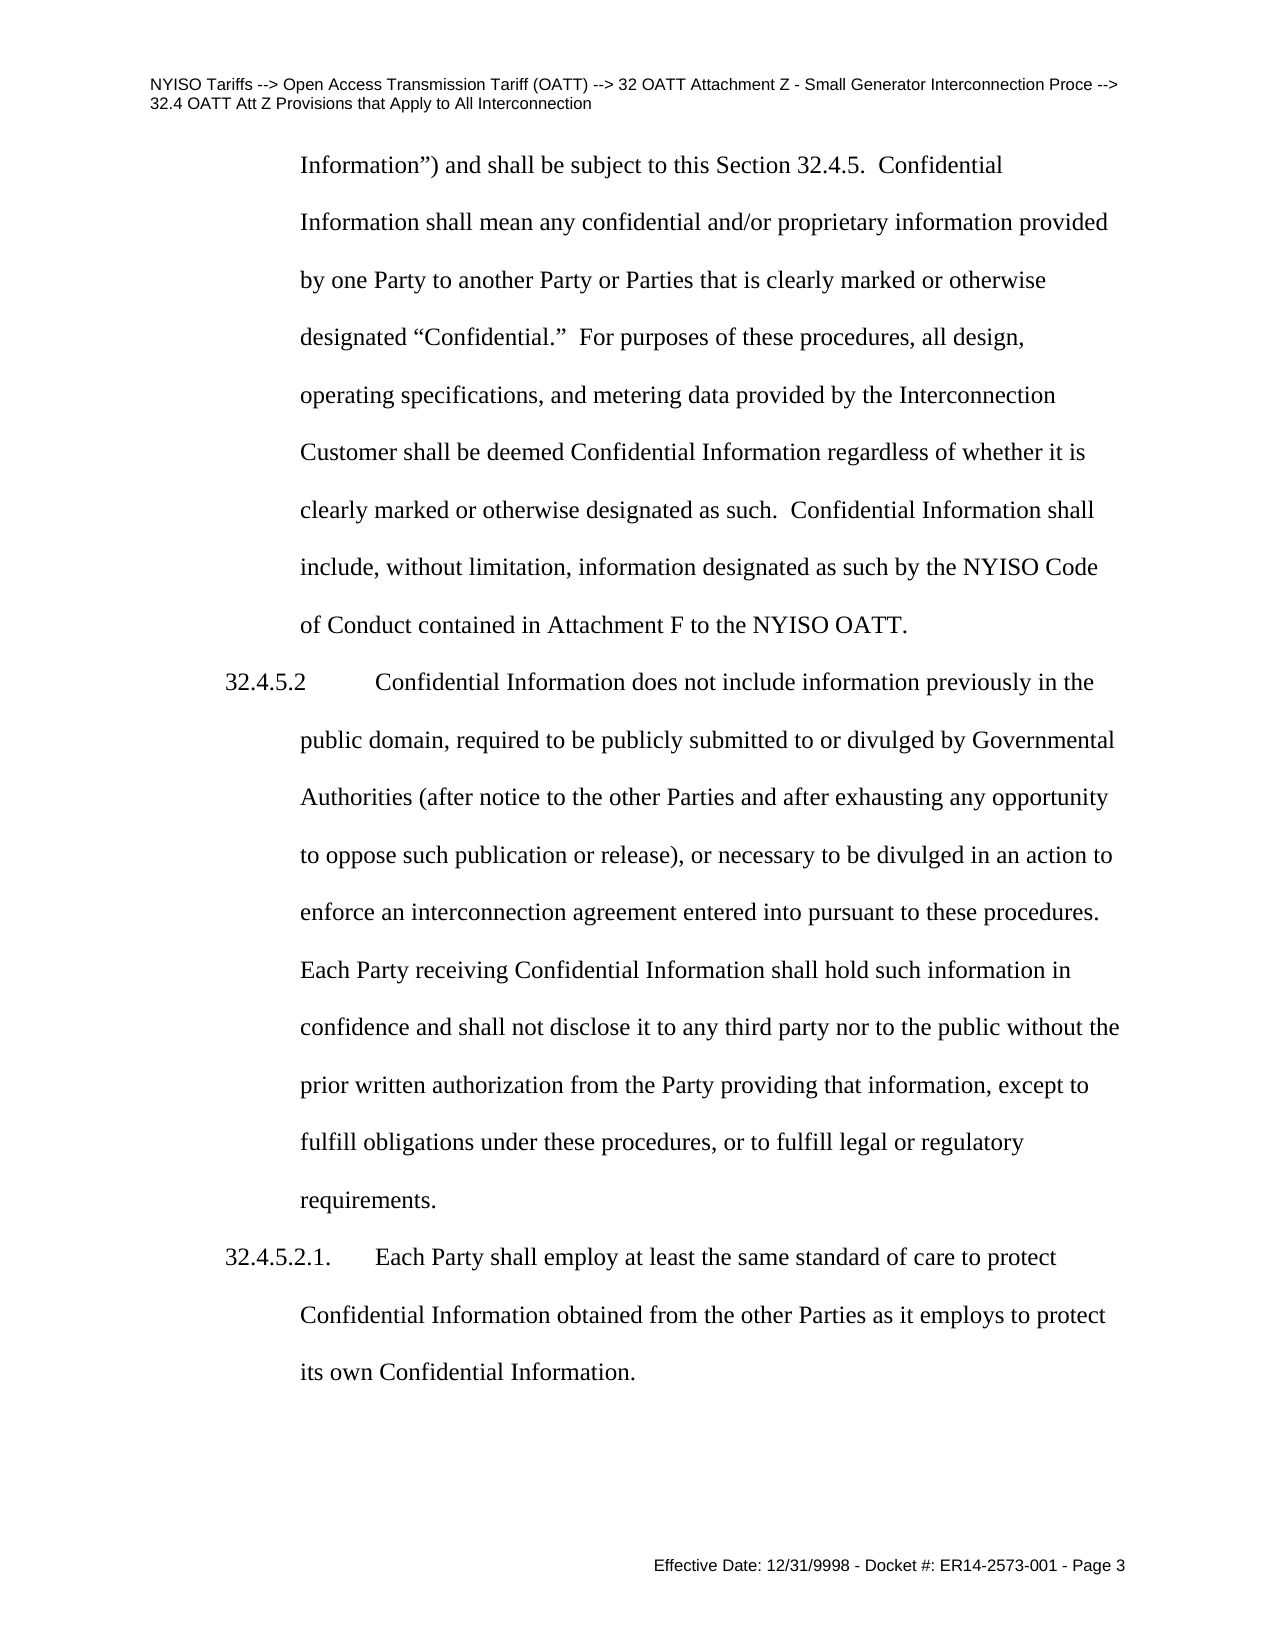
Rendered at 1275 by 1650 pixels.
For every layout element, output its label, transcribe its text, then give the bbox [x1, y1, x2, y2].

text 32.4.5.2.1. Each Party shall employ at least the same standard of care to protect Confidential Information obtained from the other Parties as it employs to protect its own Confidential Information. [225, 1242, 1125, 1386]
text 32.4.5.2 Confidential Information does not include information previously in the public domain, required to be publicly submitted to or divulged by Governmental Authorities (after notice to the other Parties and after exhausting any opportunity to oppose such publication or release), or necessary to be divulged in an action to enforce an interconnection agreement entered into pursuant to these procedures. Each Party receiving Confidential Information shall hold such information in confidence and shall not disclose it to any third party nor to the public without the prior written authorization from the Party providing that information, except to fulfill obligations under these procedures, or to fulfill legal or regulatory requirements. [225, 667, 1125, 1214]
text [225, 150, 1125, 639]
